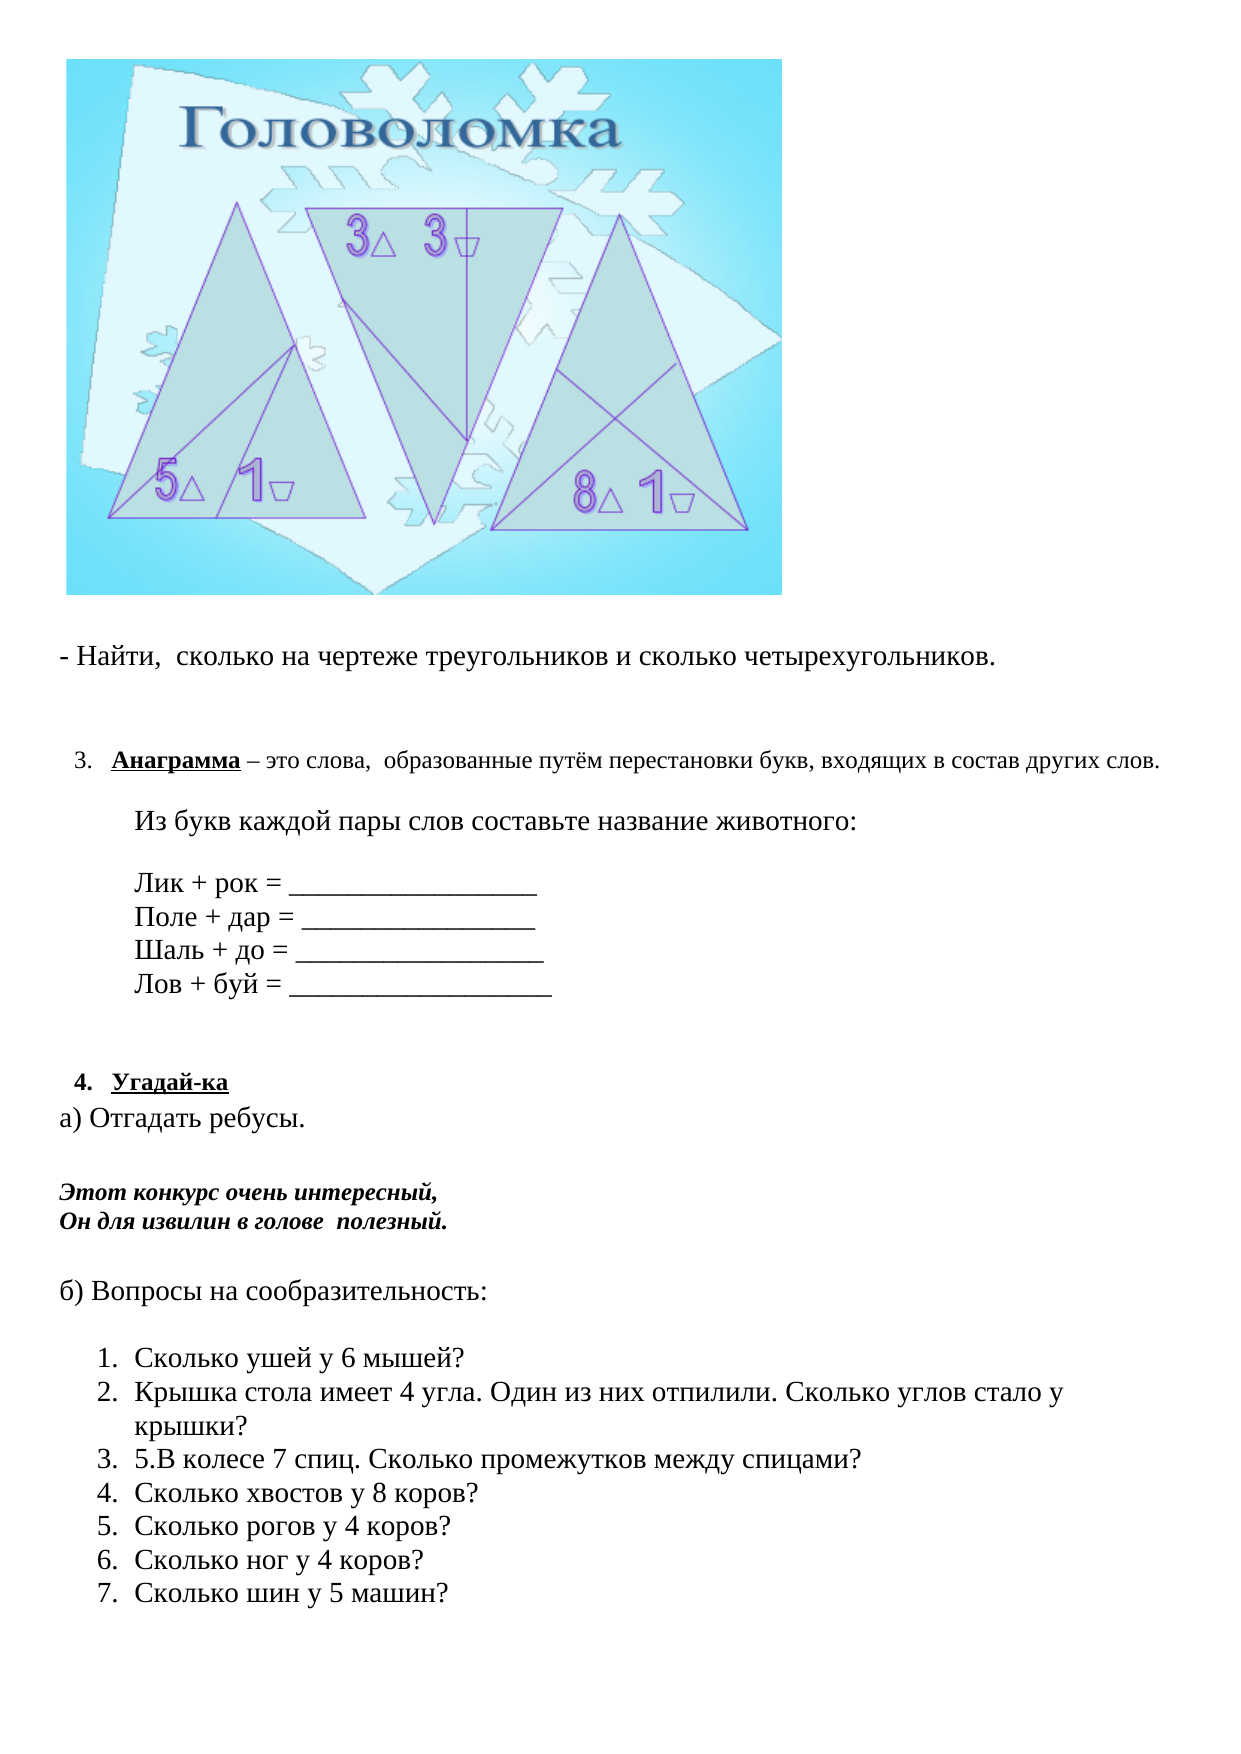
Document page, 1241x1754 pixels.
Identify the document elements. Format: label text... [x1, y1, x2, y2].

list 5.В колесе 7 спиц. Сколько промежутков между спицами? [97, 1441, 1181, 1475]
list Угадай-ка [74, 1067, 1181, 1096]
list Сколько шин у 5 машин? [97, 1575, 1181, 1609]
list Сколько хвостов у 8 коров? [97, 1475, 1181, 1508]
text - Найти, сколько на чертеже треугольников и сколько четырехугольников. [59, 638, 1181, 672]
text а) Отгадать ребусы. [59, 1100, 1181, 1134]
list Сколько рогов у 4 коров? [97, 1508, 1181, 1542]
text Этот конкурс очень интересный, [59, 1177, 1181, 1206]
list Крышка стола имеет 4 угла. Один из них отпилили. Сколько углов стало у крышки? [97, 1374, 1181, 1441]
list Анаграмма – это слова, образованные путём перестановки букв, входящих в состав других слов. [74, 745, 1181, 773]
text Он для извилин в голове полезный. [59, 1206, 1181, 1235]
list Сколько ушей у 6 мышей? [97, 1341, 1181, 1374]
text Лик + рок = _________________ Поле + дар = ________________ Шаль + до = _________________ Лов + буй = __________________ [134, 865, 1181, 999]
text б) Вопросы на сообразительность: [59, 1273, 1181, 1307]
text Из букв каждой пары слов составьте название животного: [134, 803, 1181, 836]
list Сколько ног у 4 коров? [97, 1542, 1181, 1575]
